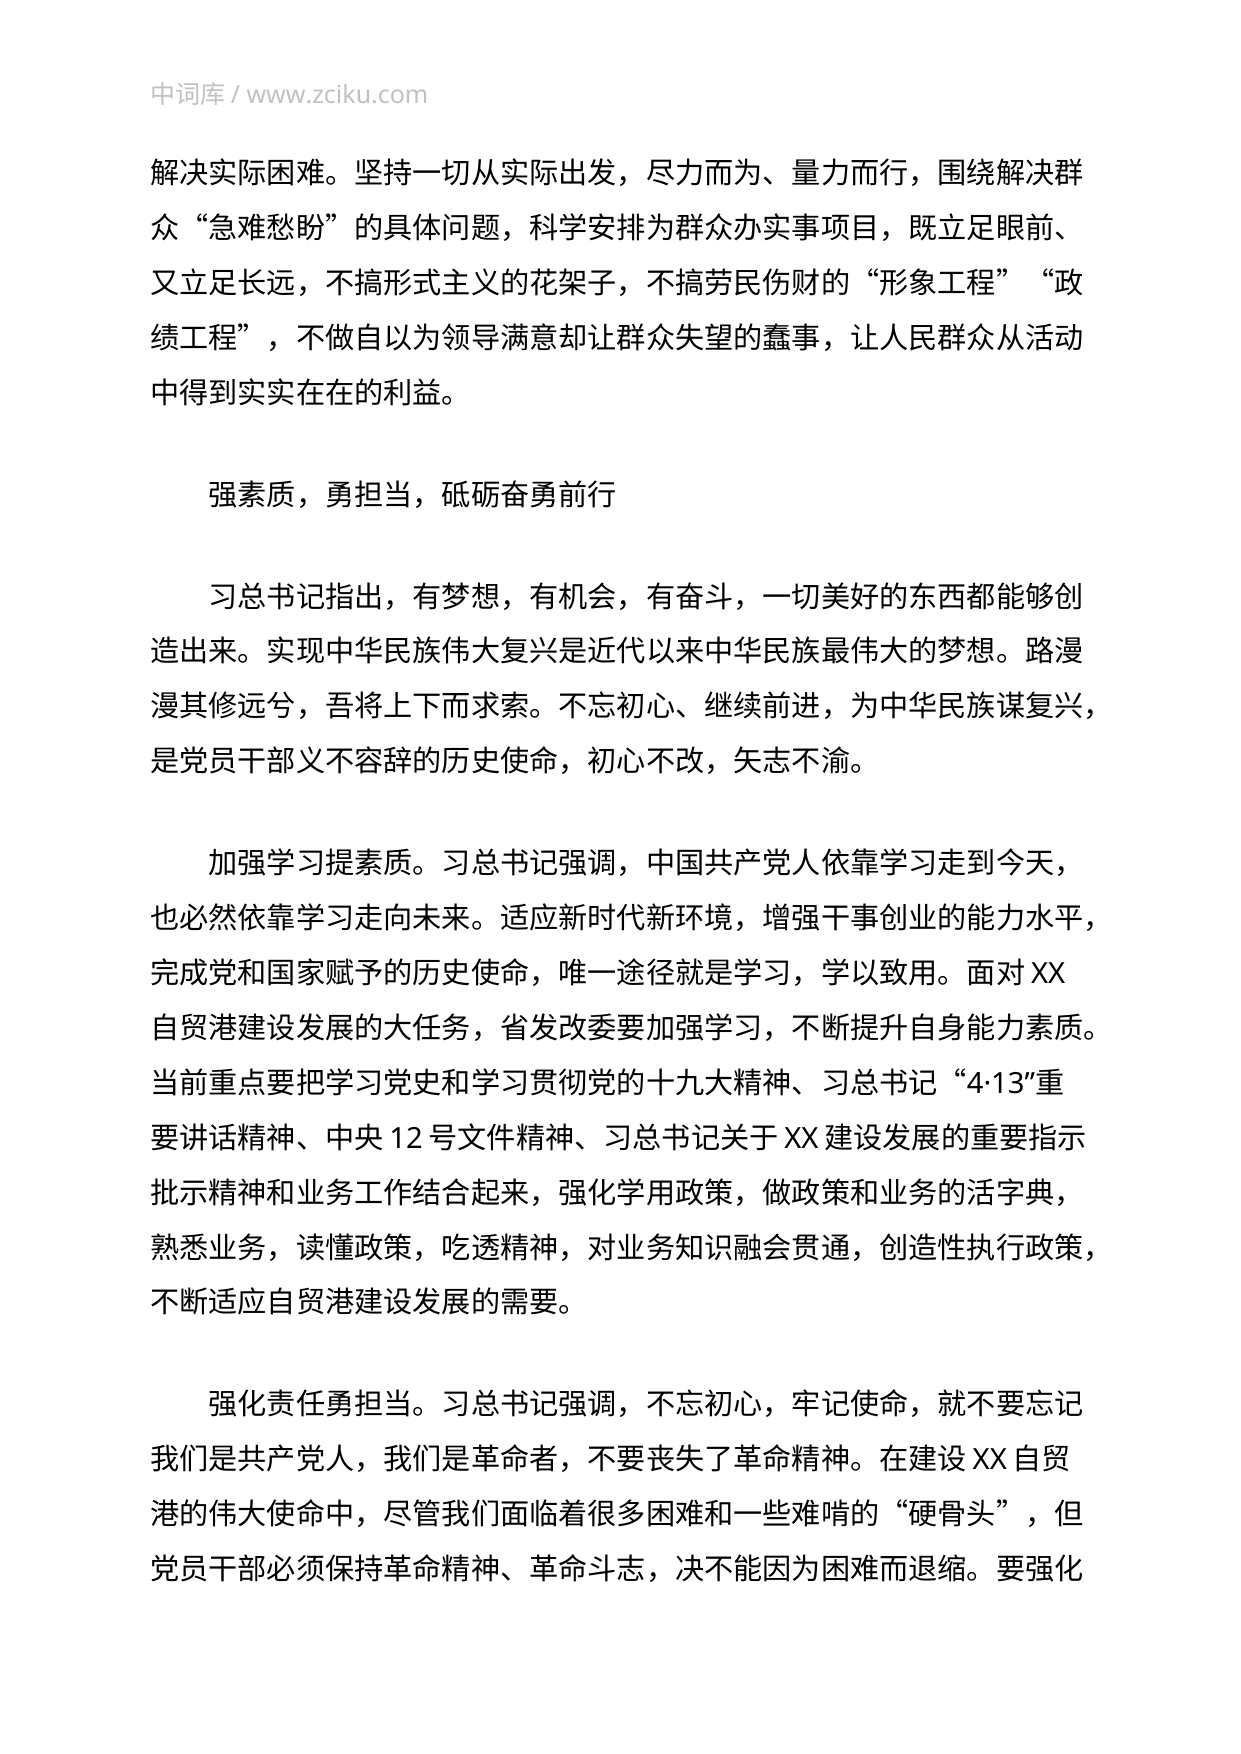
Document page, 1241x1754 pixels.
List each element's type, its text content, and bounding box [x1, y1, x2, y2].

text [150, 1381, 1090, 1588]
text 强素质，勇担当，砥砺奋勇前行 [150, 471, 1090, 514]
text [150, 150, 1090, 412]
text 习总书记指出，有梦想，有机会，有奋斗，一切美好的东西都能够创造出来。实现中华民族伟大复兴是近代以来中华民族最伟大的梦想。路漫漫其修远兮，吾将上下而求索。不忘初心、继续前进，为中华民族谋复兴，是党员干部义不容辞的历史使命，初心不改，矢志不渝。 [150, 573, 1090, 780]
text 加强学习提素质。习总书记强调，中国共产党人依靠学习走到今天，也必然依靠学习走向未来。适应新时代新环境，增强干事创业的能力水平，完成党和国家赋予的历史使命，唯一途径就是学习，学以致用。面对XX自贸港建设发展的大任务，省发改委要加强学习，不断提升自身能力素质。当前重点要把学习党史和学习贯彻党的十九大精神、习总书记“4·13”重要讲话精神、中央12号文件精神、习总书记关于XX建设发展的重要指示批示精神和业务工作结合起来，强化学用政策，做政策和业务的活字典，熟悉业务，读懂政策，吃透精神，对业务知识融会贯通，创造性执行政策，不断适应自贸港建设发展的需要。 [150, 839, 1090, 1321]
